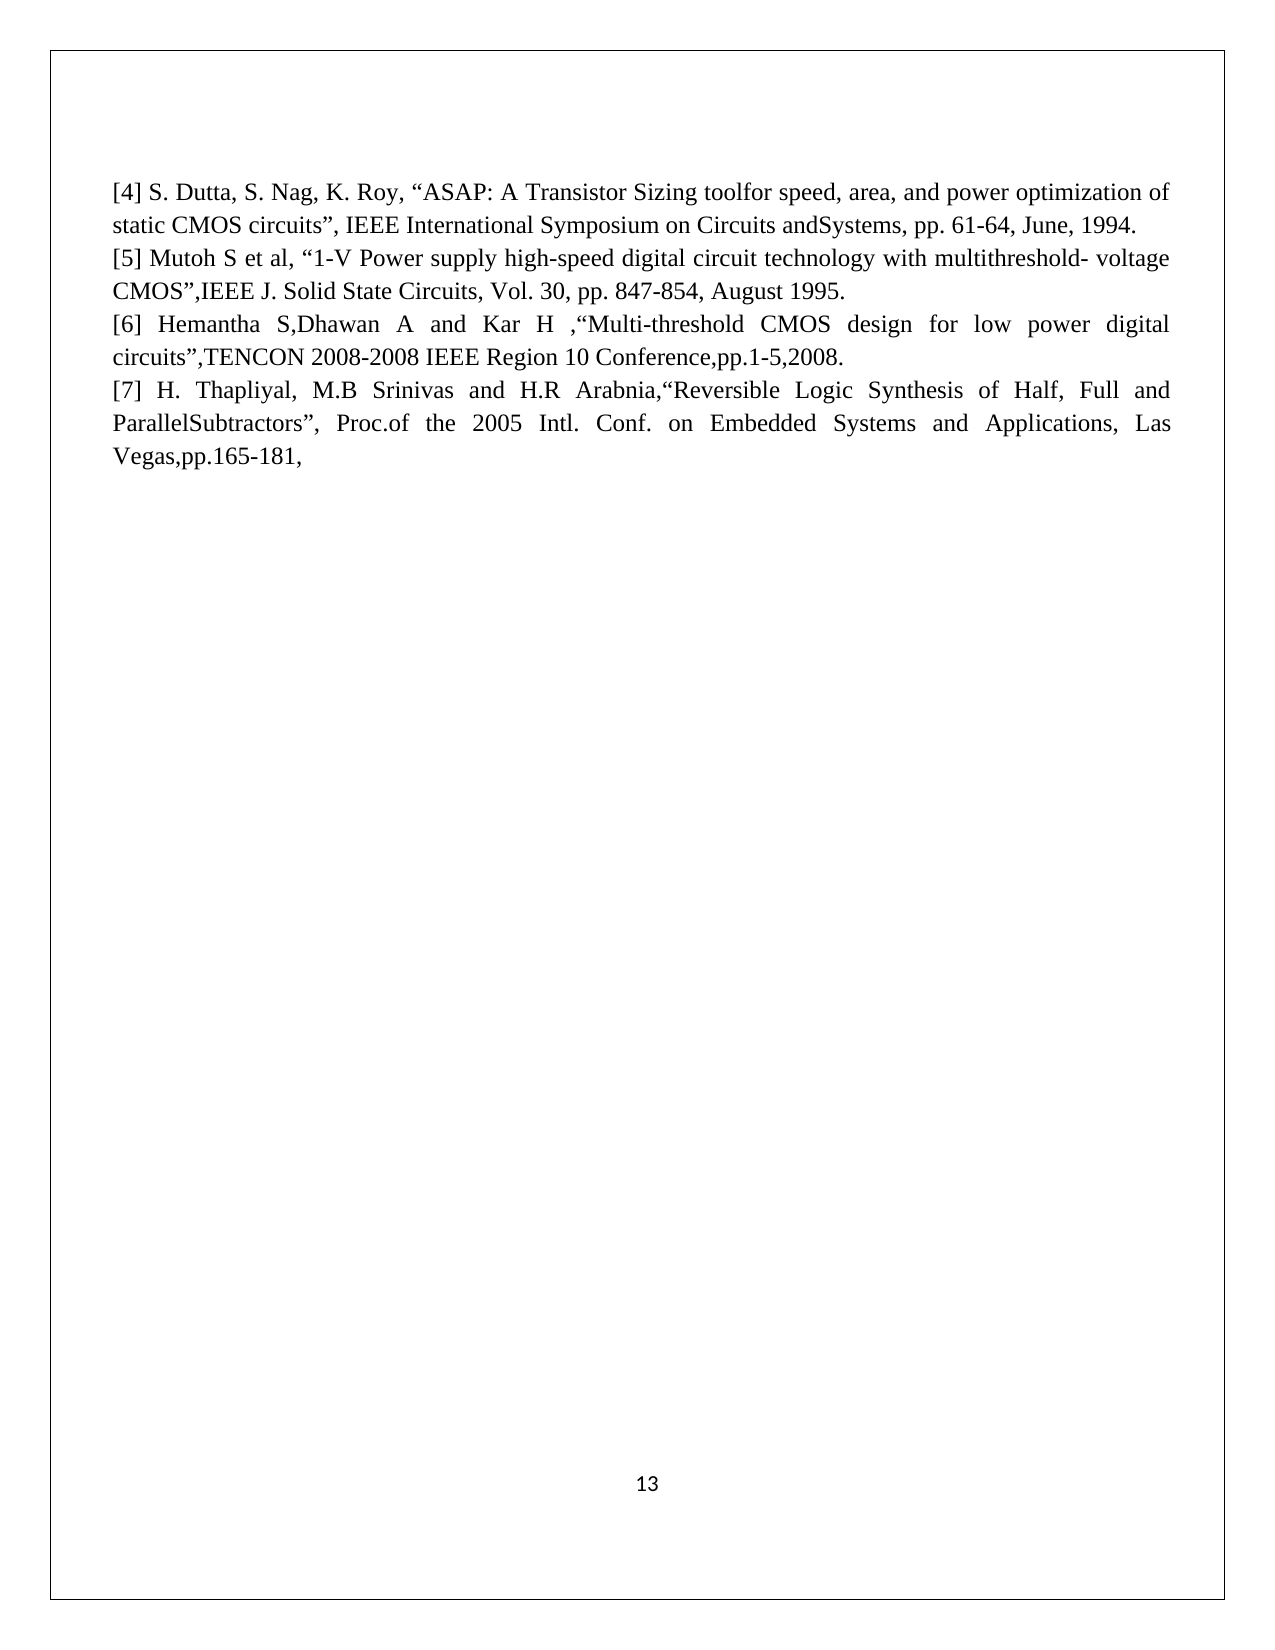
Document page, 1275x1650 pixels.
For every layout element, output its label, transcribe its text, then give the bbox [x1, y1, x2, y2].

text [6] Hemantha S,Dhawan A and Kar H ,“Multi-threshold CMOS design for low power digital circuits”,TENCON 2008-2008 IEEE Region 10 Conference,pp.1-5,2008. [112, 309, 1172, 371]
text [7] H. Thapliyal, M.B Srinivas and H.R Arabnia,“Reversible Logic Synthesis of Half, Full and ParallelSubtractors”, Proc.of the 2005 Intl. Conf. on Embedded Systems and Applications, Las Vegas,pp.165-181, [112, 375, 1172, 470]
text [4] S. Dutta, S. Nag, K. Roy, “ASAP: A Transistor Sizing toolfor speed, area, and power optimization of static CMOS circuits”, IEEE International Symposium on Circuits andSystems, pp. 61-64, June, 1994. [112, 177, 1172, 239]
text [5] Mutoh S et al, “1-V Power supply high-speed digital circuit technology with multithreshold- voltage CMOS”,IEEE J. Solid State Circuits, Vol. 30, pp. 847-854, August 1995. [112, 243, 1172, 305]
